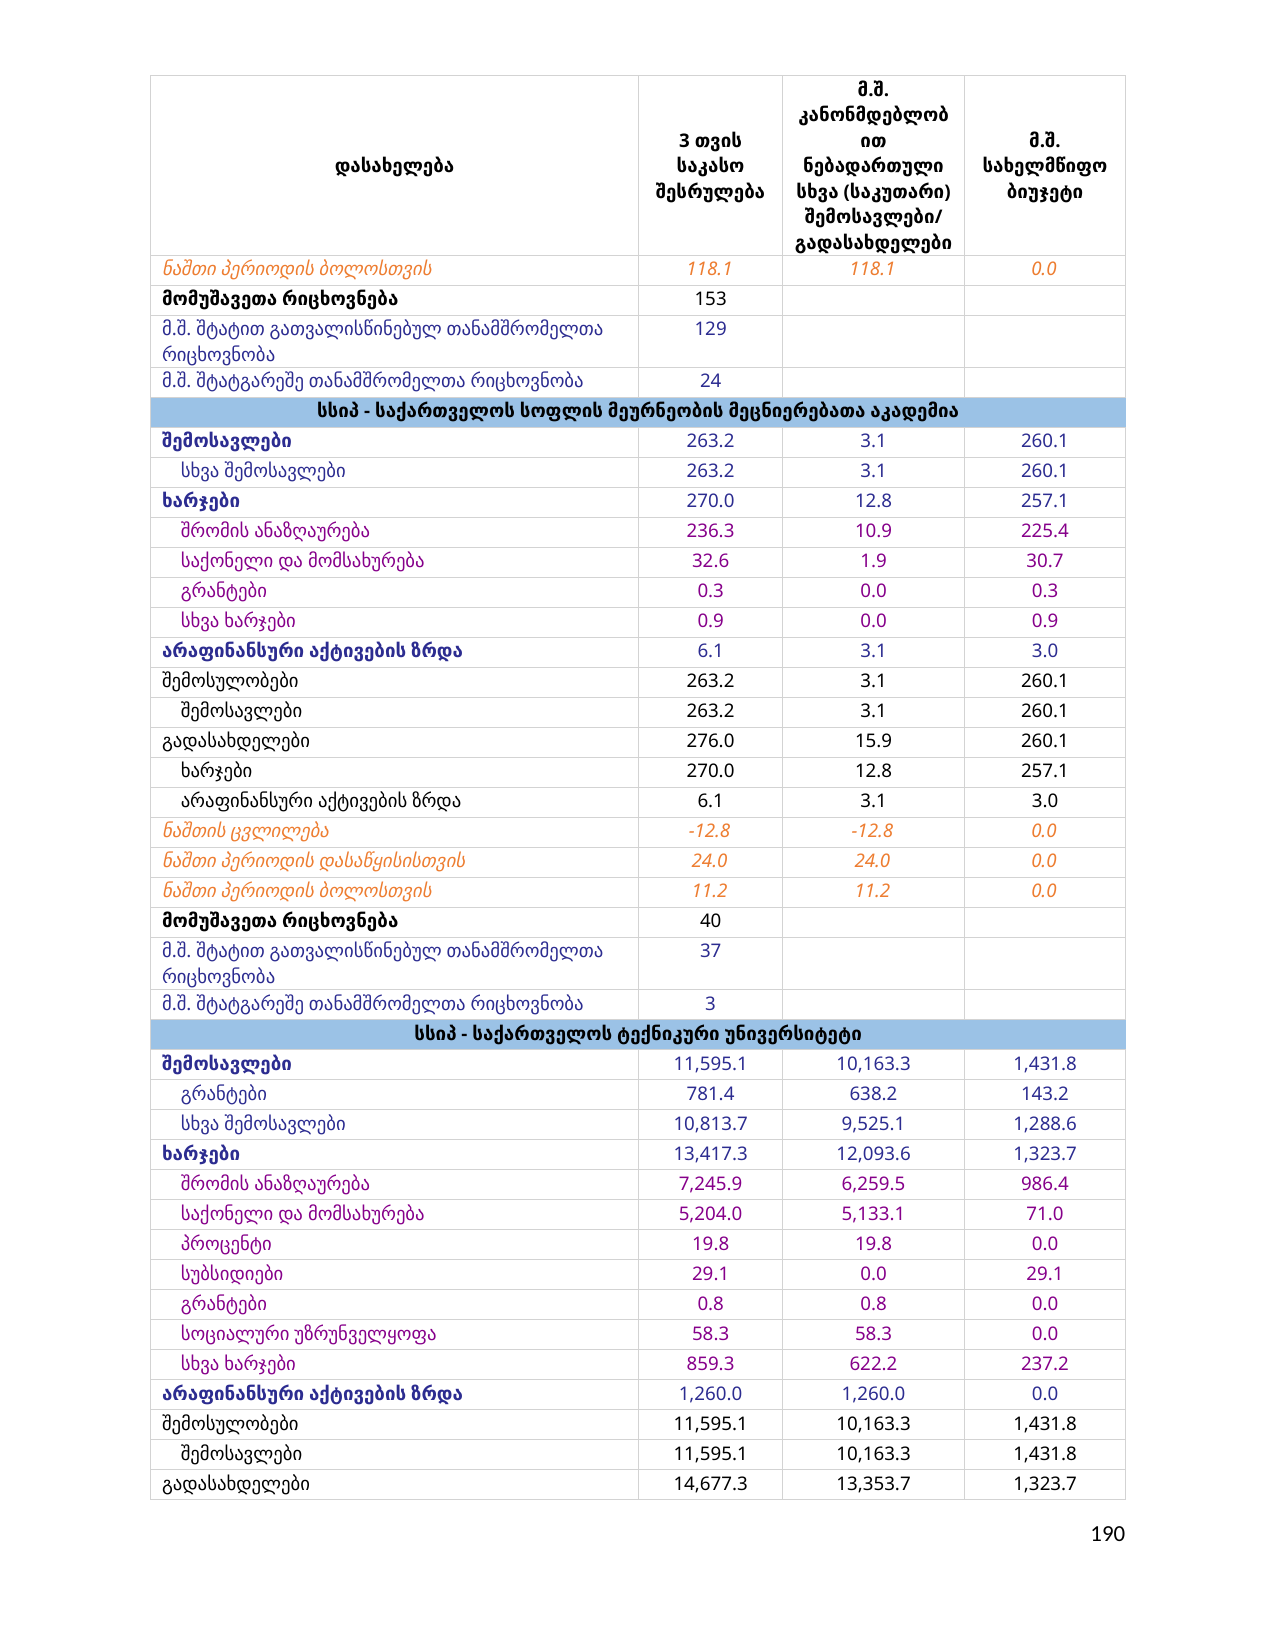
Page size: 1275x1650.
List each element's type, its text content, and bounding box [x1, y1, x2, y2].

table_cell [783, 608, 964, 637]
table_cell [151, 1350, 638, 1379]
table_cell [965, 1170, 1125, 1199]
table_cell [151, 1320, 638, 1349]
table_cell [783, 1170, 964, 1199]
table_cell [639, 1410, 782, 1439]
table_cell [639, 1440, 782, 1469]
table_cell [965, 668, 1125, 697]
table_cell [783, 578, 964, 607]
table_header მ.შ. კანონმდებლობით ნებადართული სხვა (საკუთარი) შემოსავლები/ გადასახდელები [783, 76, 964, 255]
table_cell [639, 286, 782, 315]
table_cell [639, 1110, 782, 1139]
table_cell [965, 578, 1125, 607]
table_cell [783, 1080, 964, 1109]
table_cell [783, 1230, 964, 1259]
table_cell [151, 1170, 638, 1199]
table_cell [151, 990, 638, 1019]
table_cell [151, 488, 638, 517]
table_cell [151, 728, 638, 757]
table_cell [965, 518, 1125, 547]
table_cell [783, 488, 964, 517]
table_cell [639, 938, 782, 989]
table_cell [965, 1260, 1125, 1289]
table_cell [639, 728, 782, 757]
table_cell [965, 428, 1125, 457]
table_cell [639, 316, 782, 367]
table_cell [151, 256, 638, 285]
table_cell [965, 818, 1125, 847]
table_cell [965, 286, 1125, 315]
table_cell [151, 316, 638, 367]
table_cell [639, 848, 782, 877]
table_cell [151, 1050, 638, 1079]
table_header მ.შ. სახელმწიფო ბიუჯეტი [965, 76, 1125, 255]
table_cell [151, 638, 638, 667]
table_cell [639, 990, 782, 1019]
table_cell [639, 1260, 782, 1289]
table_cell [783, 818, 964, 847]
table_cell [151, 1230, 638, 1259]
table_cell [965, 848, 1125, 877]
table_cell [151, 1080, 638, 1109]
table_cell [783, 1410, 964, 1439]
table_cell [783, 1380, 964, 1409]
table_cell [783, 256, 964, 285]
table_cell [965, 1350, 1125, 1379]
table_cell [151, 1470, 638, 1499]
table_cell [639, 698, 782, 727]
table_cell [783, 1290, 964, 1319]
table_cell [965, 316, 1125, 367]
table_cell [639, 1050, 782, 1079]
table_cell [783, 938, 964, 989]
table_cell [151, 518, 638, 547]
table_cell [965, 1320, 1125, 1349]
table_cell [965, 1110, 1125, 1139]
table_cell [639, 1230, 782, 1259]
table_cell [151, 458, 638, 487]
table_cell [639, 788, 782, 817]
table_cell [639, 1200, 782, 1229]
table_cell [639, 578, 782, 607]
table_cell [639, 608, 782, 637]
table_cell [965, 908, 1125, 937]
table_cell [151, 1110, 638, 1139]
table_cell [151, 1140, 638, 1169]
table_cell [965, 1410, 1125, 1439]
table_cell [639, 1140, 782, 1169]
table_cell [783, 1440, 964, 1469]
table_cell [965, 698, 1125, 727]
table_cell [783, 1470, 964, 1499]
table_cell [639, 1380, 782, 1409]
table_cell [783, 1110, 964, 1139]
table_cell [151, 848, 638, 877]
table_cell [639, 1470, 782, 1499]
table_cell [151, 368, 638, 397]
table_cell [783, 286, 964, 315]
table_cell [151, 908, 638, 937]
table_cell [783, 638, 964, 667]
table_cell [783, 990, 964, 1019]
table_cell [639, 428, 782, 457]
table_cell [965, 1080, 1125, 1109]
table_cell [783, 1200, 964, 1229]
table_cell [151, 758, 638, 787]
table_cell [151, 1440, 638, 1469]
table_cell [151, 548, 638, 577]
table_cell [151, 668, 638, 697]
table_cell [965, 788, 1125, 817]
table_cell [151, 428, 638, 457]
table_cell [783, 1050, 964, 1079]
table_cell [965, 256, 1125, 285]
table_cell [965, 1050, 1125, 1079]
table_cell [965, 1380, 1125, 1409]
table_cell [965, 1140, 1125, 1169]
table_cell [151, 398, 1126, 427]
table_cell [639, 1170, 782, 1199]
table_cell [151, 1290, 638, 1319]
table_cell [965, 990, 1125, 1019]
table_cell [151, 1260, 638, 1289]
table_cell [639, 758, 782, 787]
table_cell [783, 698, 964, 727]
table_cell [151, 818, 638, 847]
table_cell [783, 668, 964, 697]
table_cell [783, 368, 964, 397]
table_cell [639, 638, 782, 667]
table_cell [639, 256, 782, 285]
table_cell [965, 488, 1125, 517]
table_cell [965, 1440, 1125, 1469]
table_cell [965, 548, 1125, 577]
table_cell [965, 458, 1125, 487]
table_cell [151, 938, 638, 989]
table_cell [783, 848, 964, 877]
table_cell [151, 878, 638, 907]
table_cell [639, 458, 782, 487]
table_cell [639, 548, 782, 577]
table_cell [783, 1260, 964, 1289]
table_header 3 თვის საკასო შესრულება [639, 76, 782, 255]
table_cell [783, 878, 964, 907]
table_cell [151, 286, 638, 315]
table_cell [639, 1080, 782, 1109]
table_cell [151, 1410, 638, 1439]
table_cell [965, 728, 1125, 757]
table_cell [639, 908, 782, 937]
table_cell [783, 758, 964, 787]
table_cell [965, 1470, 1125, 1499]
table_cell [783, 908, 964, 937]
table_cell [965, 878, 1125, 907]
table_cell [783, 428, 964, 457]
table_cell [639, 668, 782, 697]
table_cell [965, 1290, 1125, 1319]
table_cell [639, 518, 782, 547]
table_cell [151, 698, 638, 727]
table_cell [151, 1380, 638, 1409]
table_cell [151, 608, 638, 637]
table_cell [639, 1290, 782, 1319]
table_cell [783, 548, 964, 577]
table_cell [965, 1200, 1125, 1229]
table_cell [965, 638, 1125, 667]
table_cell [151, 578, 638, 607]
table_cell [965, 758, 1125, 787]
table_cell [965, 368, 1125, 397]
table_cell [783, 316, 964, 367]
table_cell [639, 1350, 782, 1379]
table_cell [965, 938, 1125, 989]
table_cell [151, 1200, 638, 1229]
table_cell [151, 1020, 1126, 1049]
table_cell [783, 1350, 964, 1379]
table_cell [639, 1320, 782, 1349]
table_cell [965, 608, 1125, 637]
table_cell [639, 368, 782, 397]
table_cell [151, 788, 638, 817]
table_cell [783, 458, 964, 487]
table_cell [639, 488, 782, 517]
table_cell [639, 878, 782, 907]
table_header დასახელება [151, 76, 638, 255]
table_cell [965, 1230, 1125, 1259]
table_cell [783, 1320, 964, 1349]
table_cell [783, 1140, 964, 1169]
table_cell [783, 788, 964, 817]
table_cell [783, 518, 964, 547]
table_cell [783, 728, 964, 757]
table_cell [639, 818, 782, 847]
